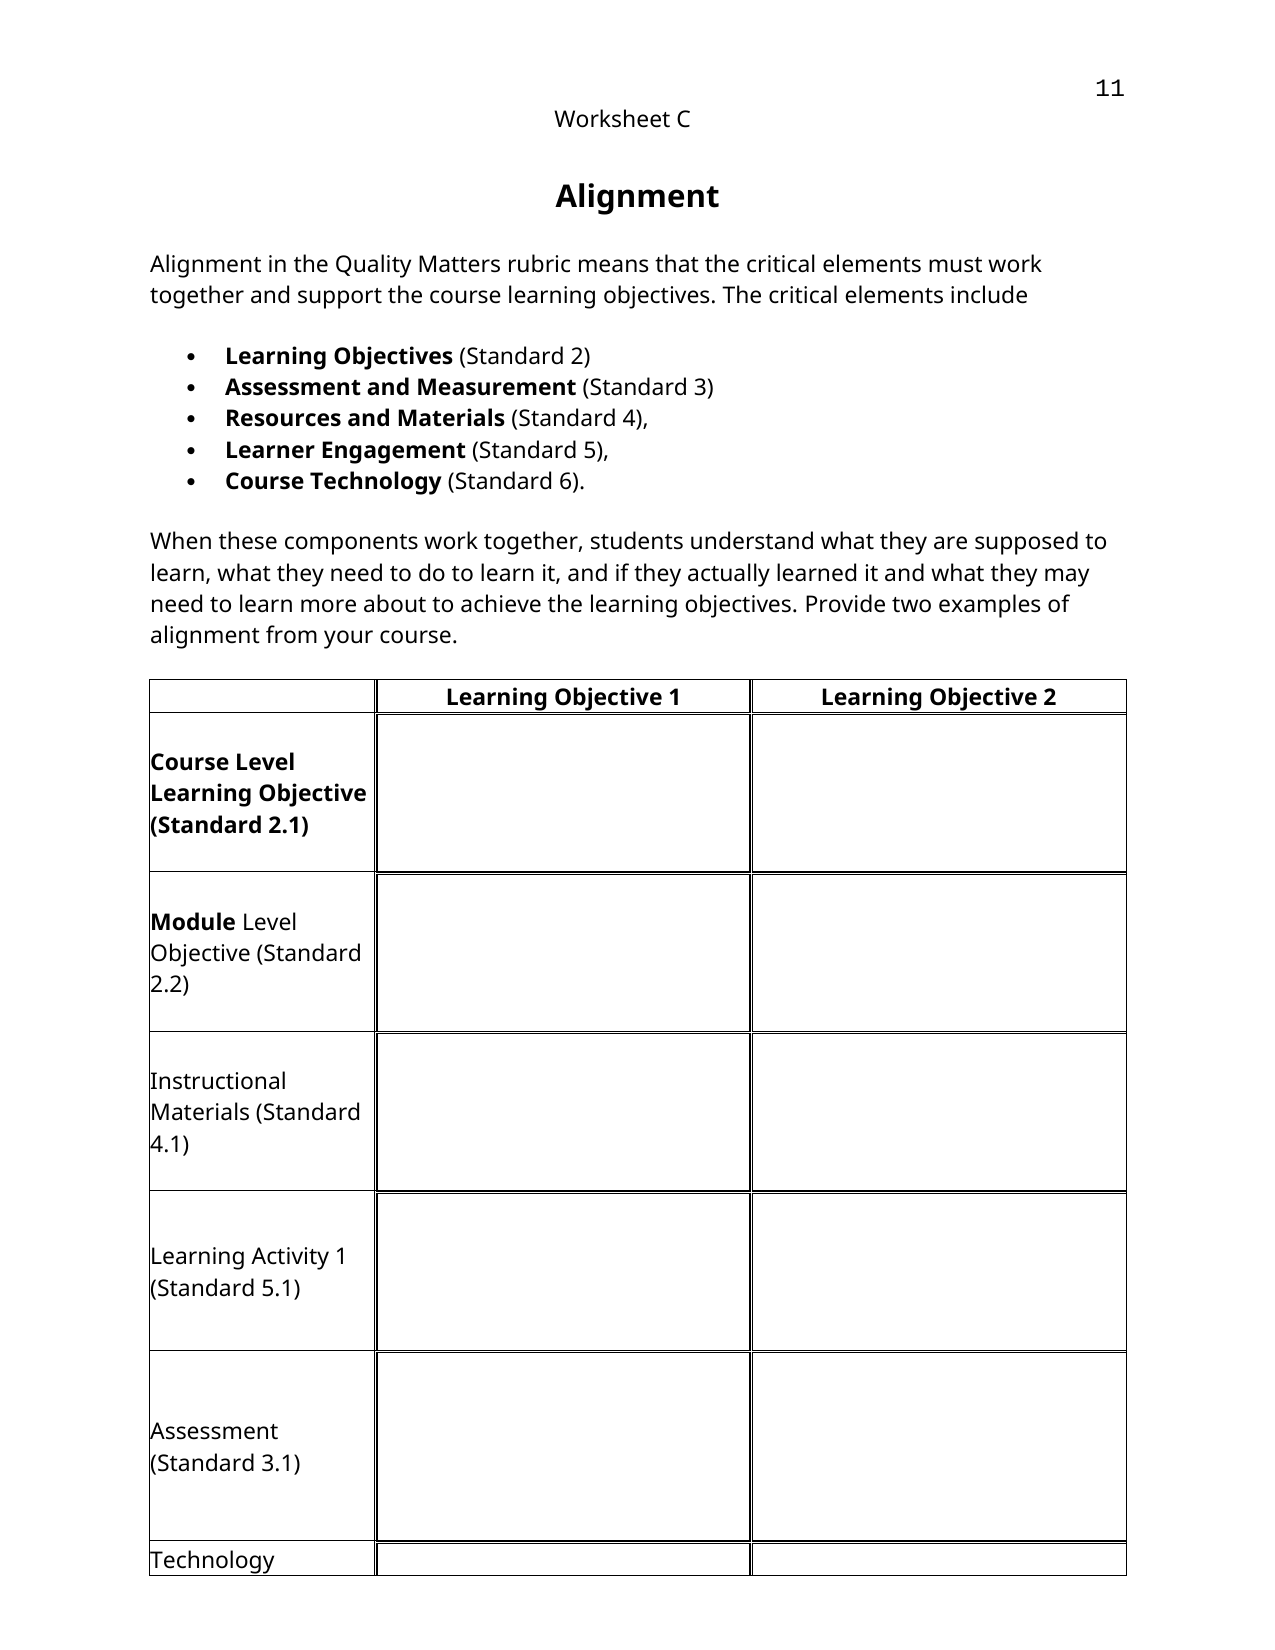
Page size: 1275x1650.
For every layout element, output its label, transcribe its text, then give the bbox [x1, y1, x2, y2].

list Resources and Materials (Standard 4), [187, 402, 1125, 433]
table_cell [378, 1353, 749, 1540]
table_cell [378, 1544, 749, 1575]
table_cell [753, 875, 1126, 1031]
table_cell [753, 1544, 1126, 1575]
table_cell [378, 875, 749, 1031]
table_header Learning Objective 2 [753, 680, 1126, 712]
table_header Learning Objective 1 [378, 680, 749, 712]
text Worksheet C [150, 103, 1125, 134]
table_cell [378, 1194, 749, 1349]
table_cell Assessment (Standard 3.1) [150, 1351, 374, 1540]
table_cell [378, 1034, 749, 1190]
table_cell [753, 1194, 1126, 1349]
text Alignment [150, 174, 1125, 217]
list Course Technology (Standard 6). [187, 465, 1125, 496]
table_cell [753, 1034, 1126, 1190]
table_header [150, 680, 374, 712]
list Learner Engagement (Standard 5), [187, 433, 1125, 465]
text Alignment in the Quality Matters rubric means that the critical elements must work together and support the course learning objectives. The critical elements include [150, 248, 1125, 311]
table_cell Learning Activity 1 (Standard 5.1) [150, 1191, 374, 1349]
table_cell Technology (Standard 6.1) [150, 1541, 374, 1575]
text When these components work together, students understand what they are supposed to learn, what they need to do to learn it, and if they actually learned it and what they may need to learn more about to achieve the learning objectives. Provide two examples of alignment from your course. [150, 525, 1125, 650]
table_cell Course Level Learning Objective (Standard 2.1) [150, 713, 374, 871]
list Learning Objectives (Standard 2) [187, 340, 1125, 371]
table_cell [753, 715, 1126, 871]
table_cell Instructional Materials (Standard 4.1) [150, 1032, 374, 1190]
table_cell [378, 715, 749, 871]
list Assessment and Measurement (Standard 3) [187, 371, 1125, 402]
table_cell Module Level Objective (Standard 2.2) [150, 872, 374, 1031]
table_cell [753, 1353, 1126, 1540]
